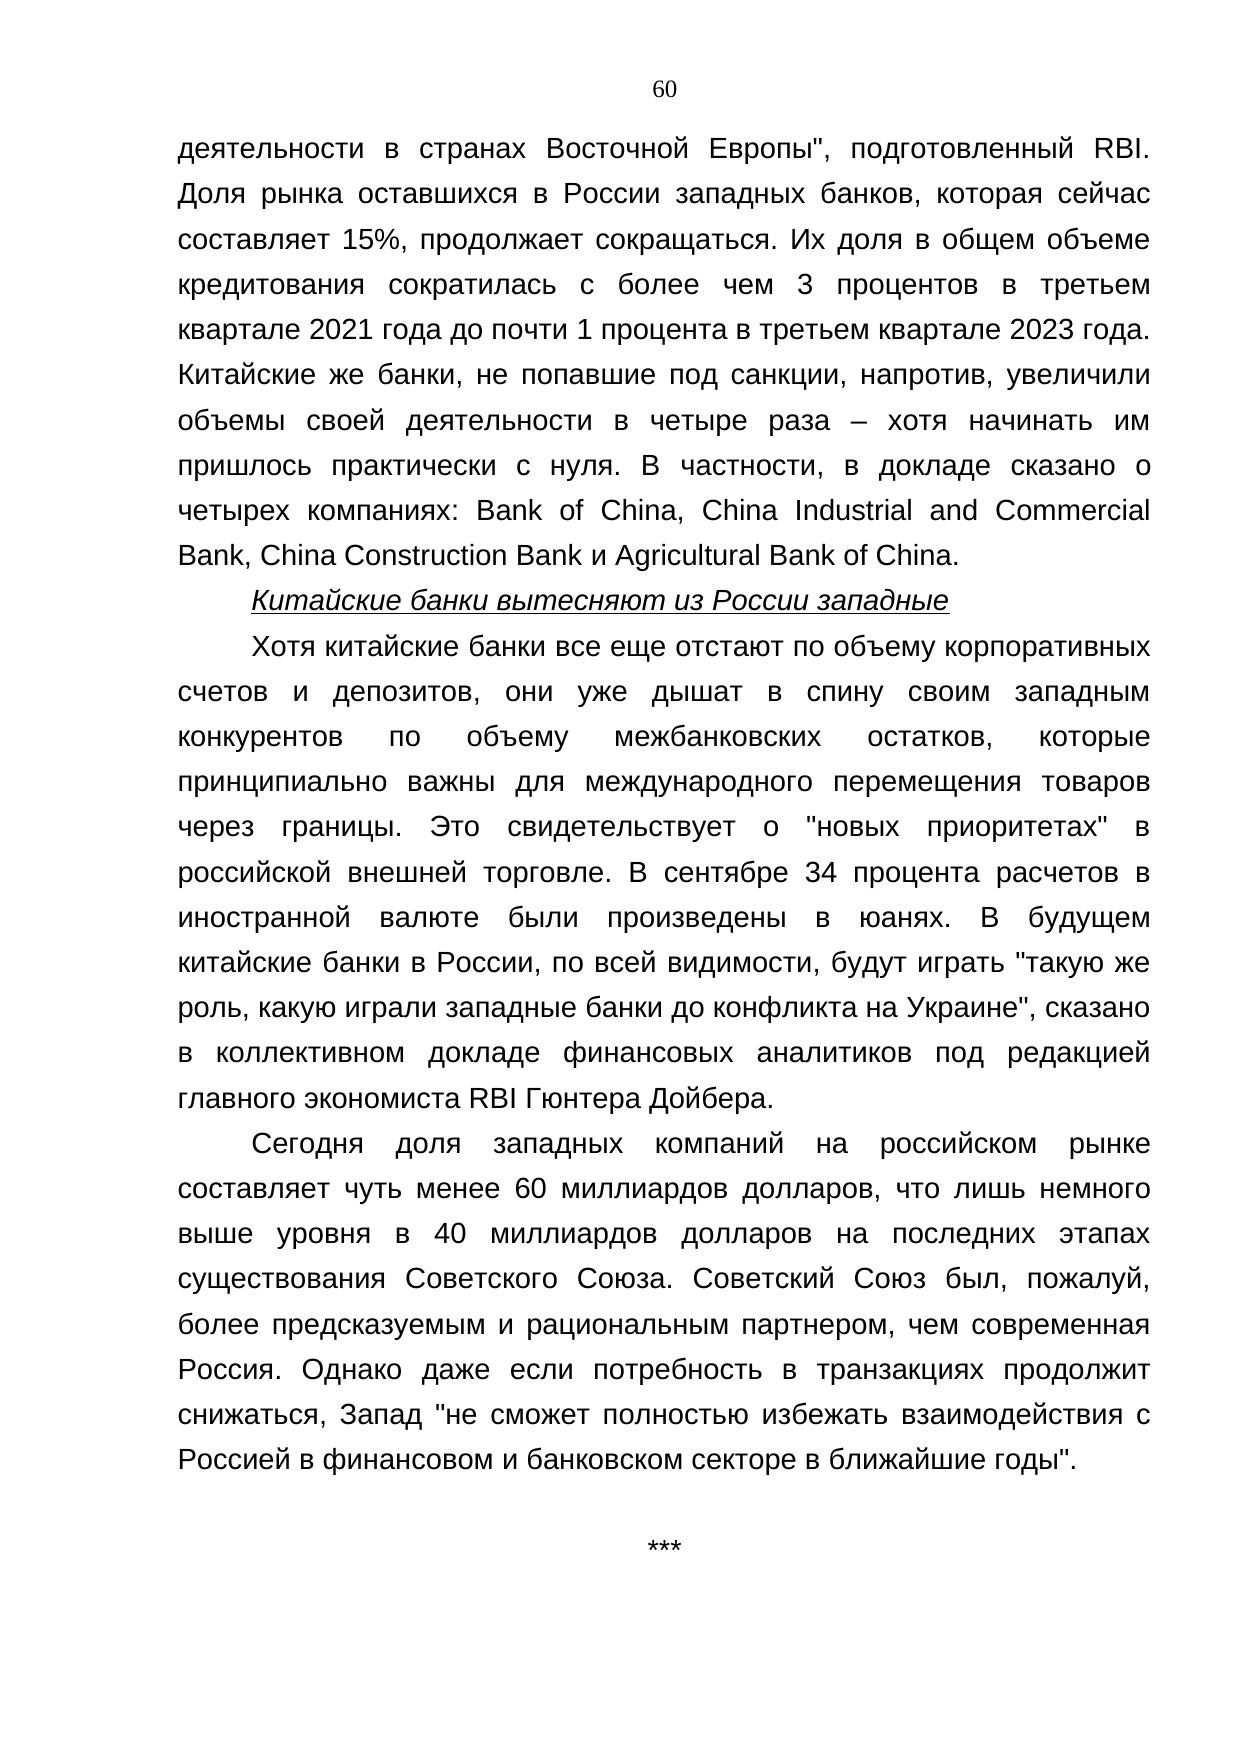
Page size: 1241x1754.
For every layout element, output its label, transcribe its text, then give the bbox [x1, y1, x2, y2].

text Сегодня доля западных компаний на российском рынке составляет чуть менее 60 миллиардов долларов, что лишь немного выше уровня в 40 миллиардов долларов на последних этапах существования Советского Союза. Советский Союз был, пожалуй, более предсказуемым и рациональным партнером, чем современная Россия. Однако даже если потребность в транзакциях продолжит снижаться, Запад "не сможет полностью избежать взаимодействия с Россией в финансовом и банковском секторе в ближайшие годы". [177, 1126, 1152, 1476]
text *** [177, 1533, 1152, 1566]
text Китайские банки вытесняют из России западные [177, 583, 1152, 617]
text Хотя китайские банки все еще отстают по объему корпоративных счетов и депозитов, они уже дышат в спину своим западным конкурентов по объему межбанковских остатков, которые принципиально важны для международного перемещения товаров через границы. Это свидетельствует о "новых приоритетах" в российской внешней торговле. В сентябре 34 процента расчетов в иностранной валюте были произведены в юанях. В будущем китайские банки в России, по всей видимости, будут играть "такую же роль, какую играли западные банки до конфликта на Украине", сказано в коллективном докладе финансовых аналитиков под редакцией главного экономиста RBI Гюнтера Дойбера. [177, 628, 1152, 1114]
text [177, 131, 1152, 572]
